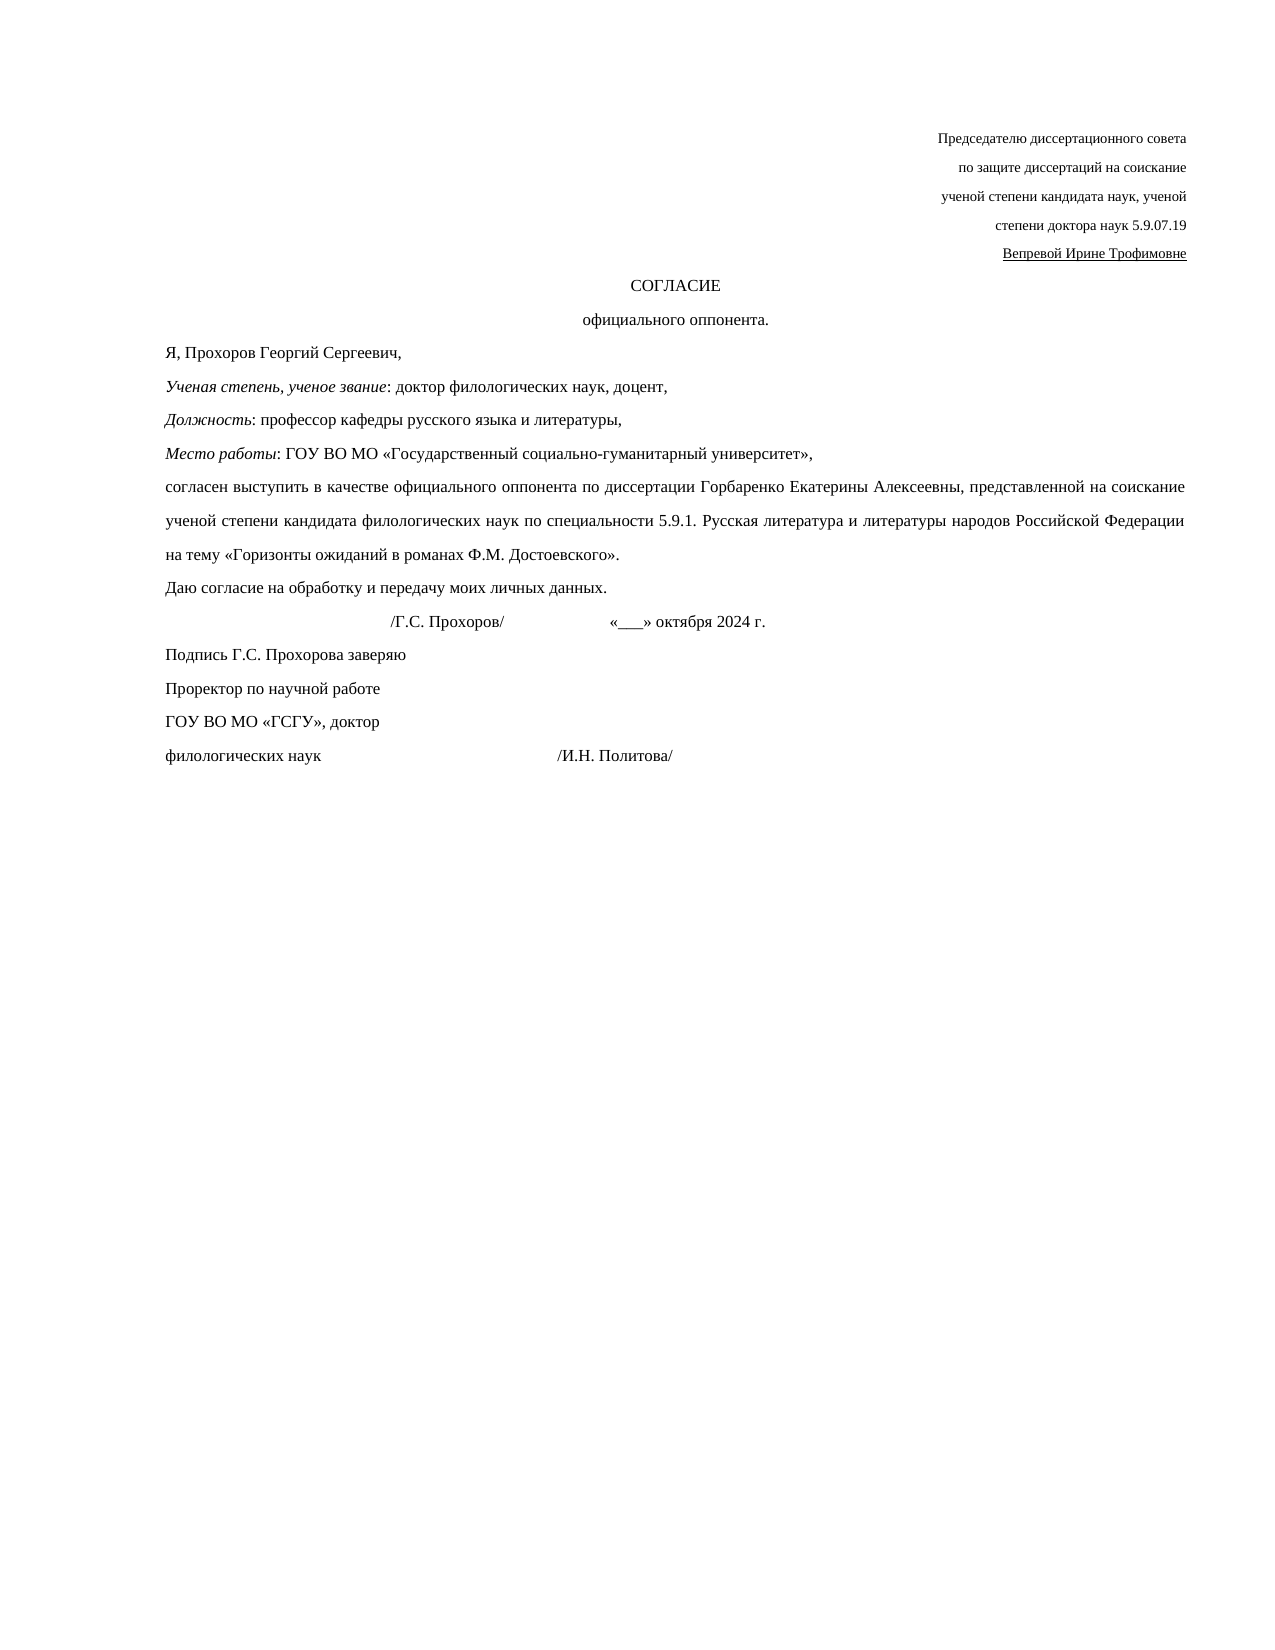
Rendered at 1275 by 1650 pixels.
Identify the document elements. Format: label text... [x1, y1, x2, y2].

text Проректор по научной работе [165, 664, 1186, 698]
text официального оппонента. [165, 295, 1186, 329]
text Я, Прохоров Георгий Сергеевич, [165, 329, 1186, 362]
text филологических наук /И.Н. Политова/ [165, 731, 1186, 765]
text степени доктора наук 5.9.07.19 [165, 204, 1186, 233]
text Подпись Г.С. Прохорова заверяю [165, 631, 1186, 664]
text по защите диссертаций на соискание [165, 147, 1186, 176]
text /Г.С. Прохоров/ «___» октября 2024 г. [165, 597, 1186, 631]
text Даю согласие на обработку и передачу моих личных данных. [165, 564, 1186, 597]
text ученой степени кандидата наук, ученой [165, 176, 1186, 204]
text Ученая степень, ученое звание: доктор филологических наук, доцент, [165, 362, 1186, 396]
text Должность: профессор кафедры русского языка и литературы, [165, 396, 1186, 429]
text СОГЛАСИЕ [165, 262, 1186, 295]
text Председателю диссертационного совета [165, 118, 1186, 147]
text Вепревой Ирине Трофимовне [165, 233, 1186, 262]
text согласен выступить в качестве официального оппонента по диссертации Горбаренко Екатерины Алексеевны, представленной на соискание ученой степени кандидата филологических наук по специальности 5.9.1. Русская литература и литературы народов Российской Федерации на тему «Горизонты ожиданий в романах Ф.М. Достоевского». [165, 463, 1186, 564]
text Место работы: ГОУ ВО МО «Государственный социально-гуманитарный университет», [165, 429, 1186, 463]
text ГОУ ВО МО «ГСГУ», доктор [165, 698, 1186, 731]
